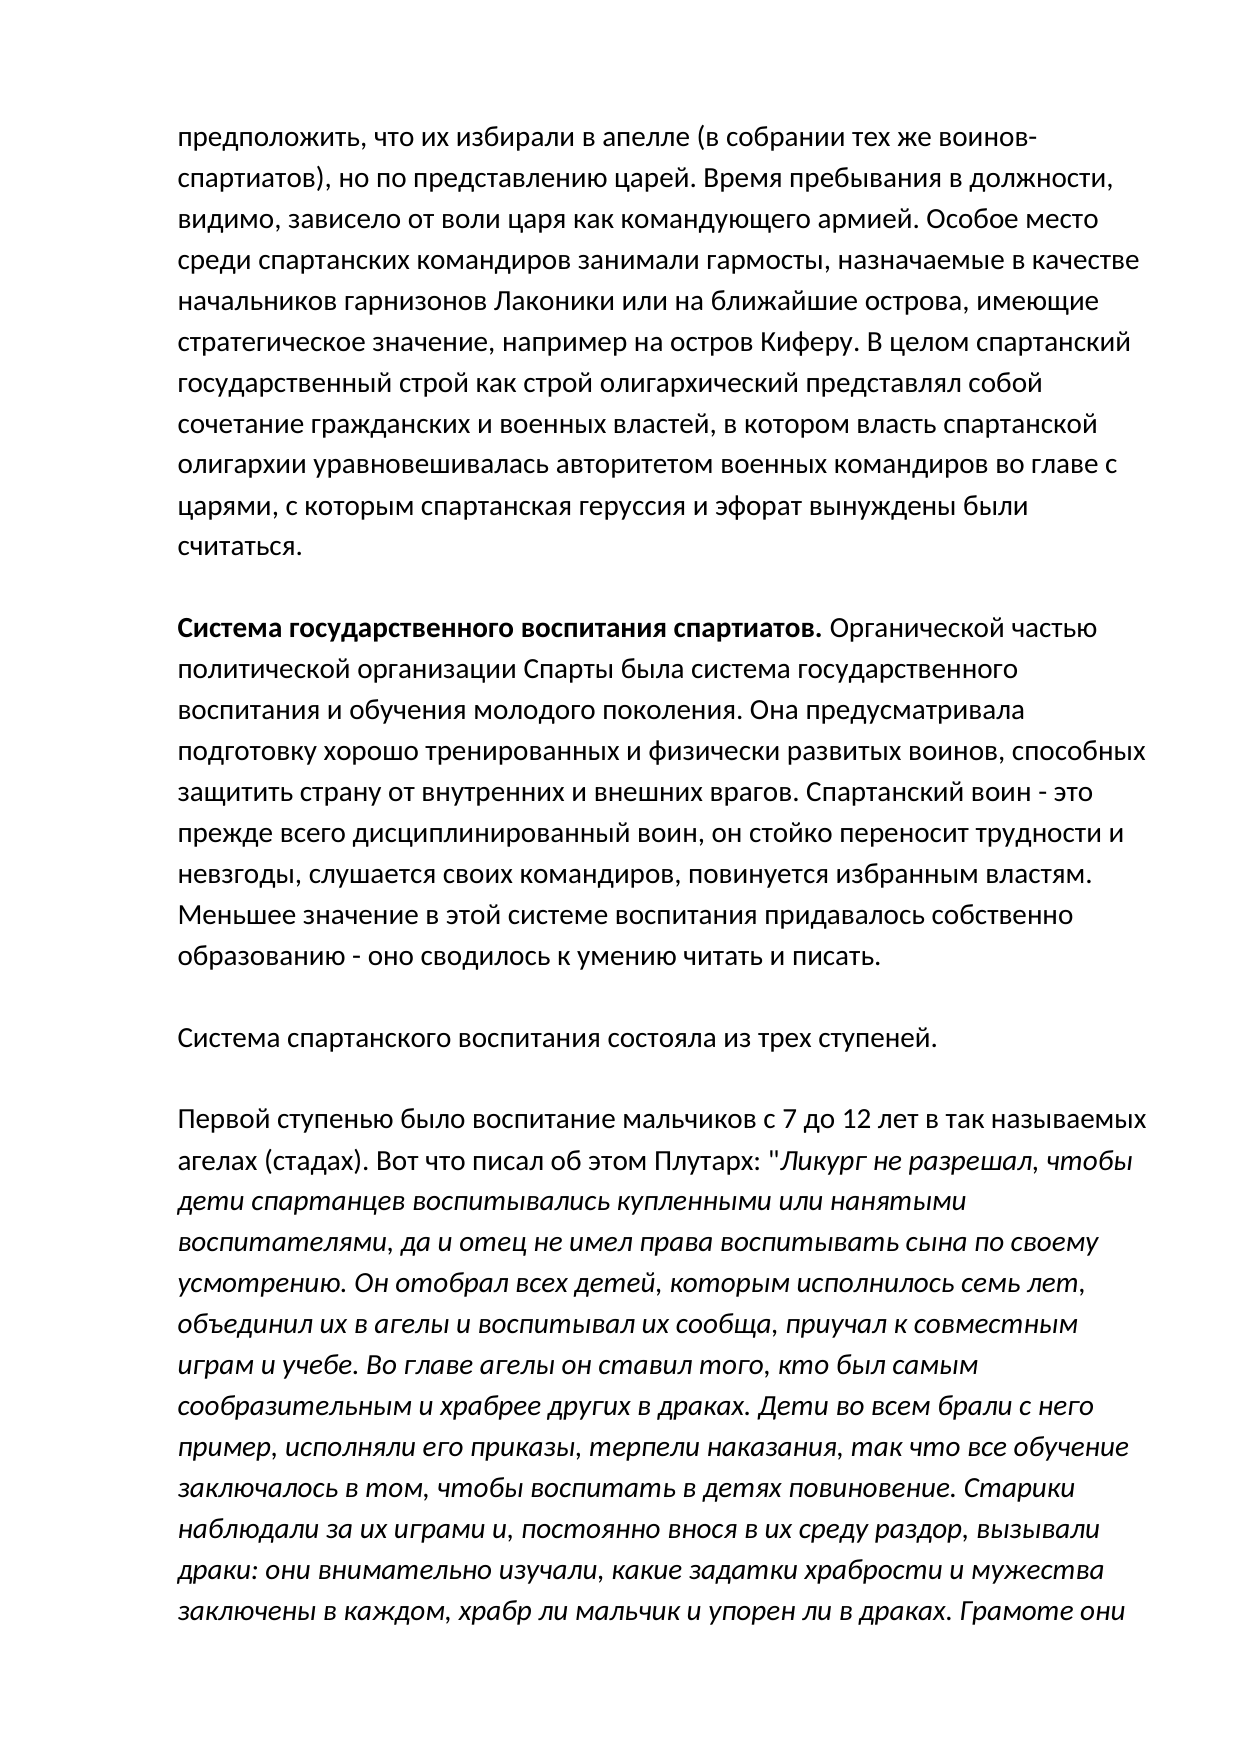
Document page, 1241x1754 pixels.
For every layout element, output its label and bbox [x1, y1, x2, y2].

text [177, 118, 1152, 1627]
